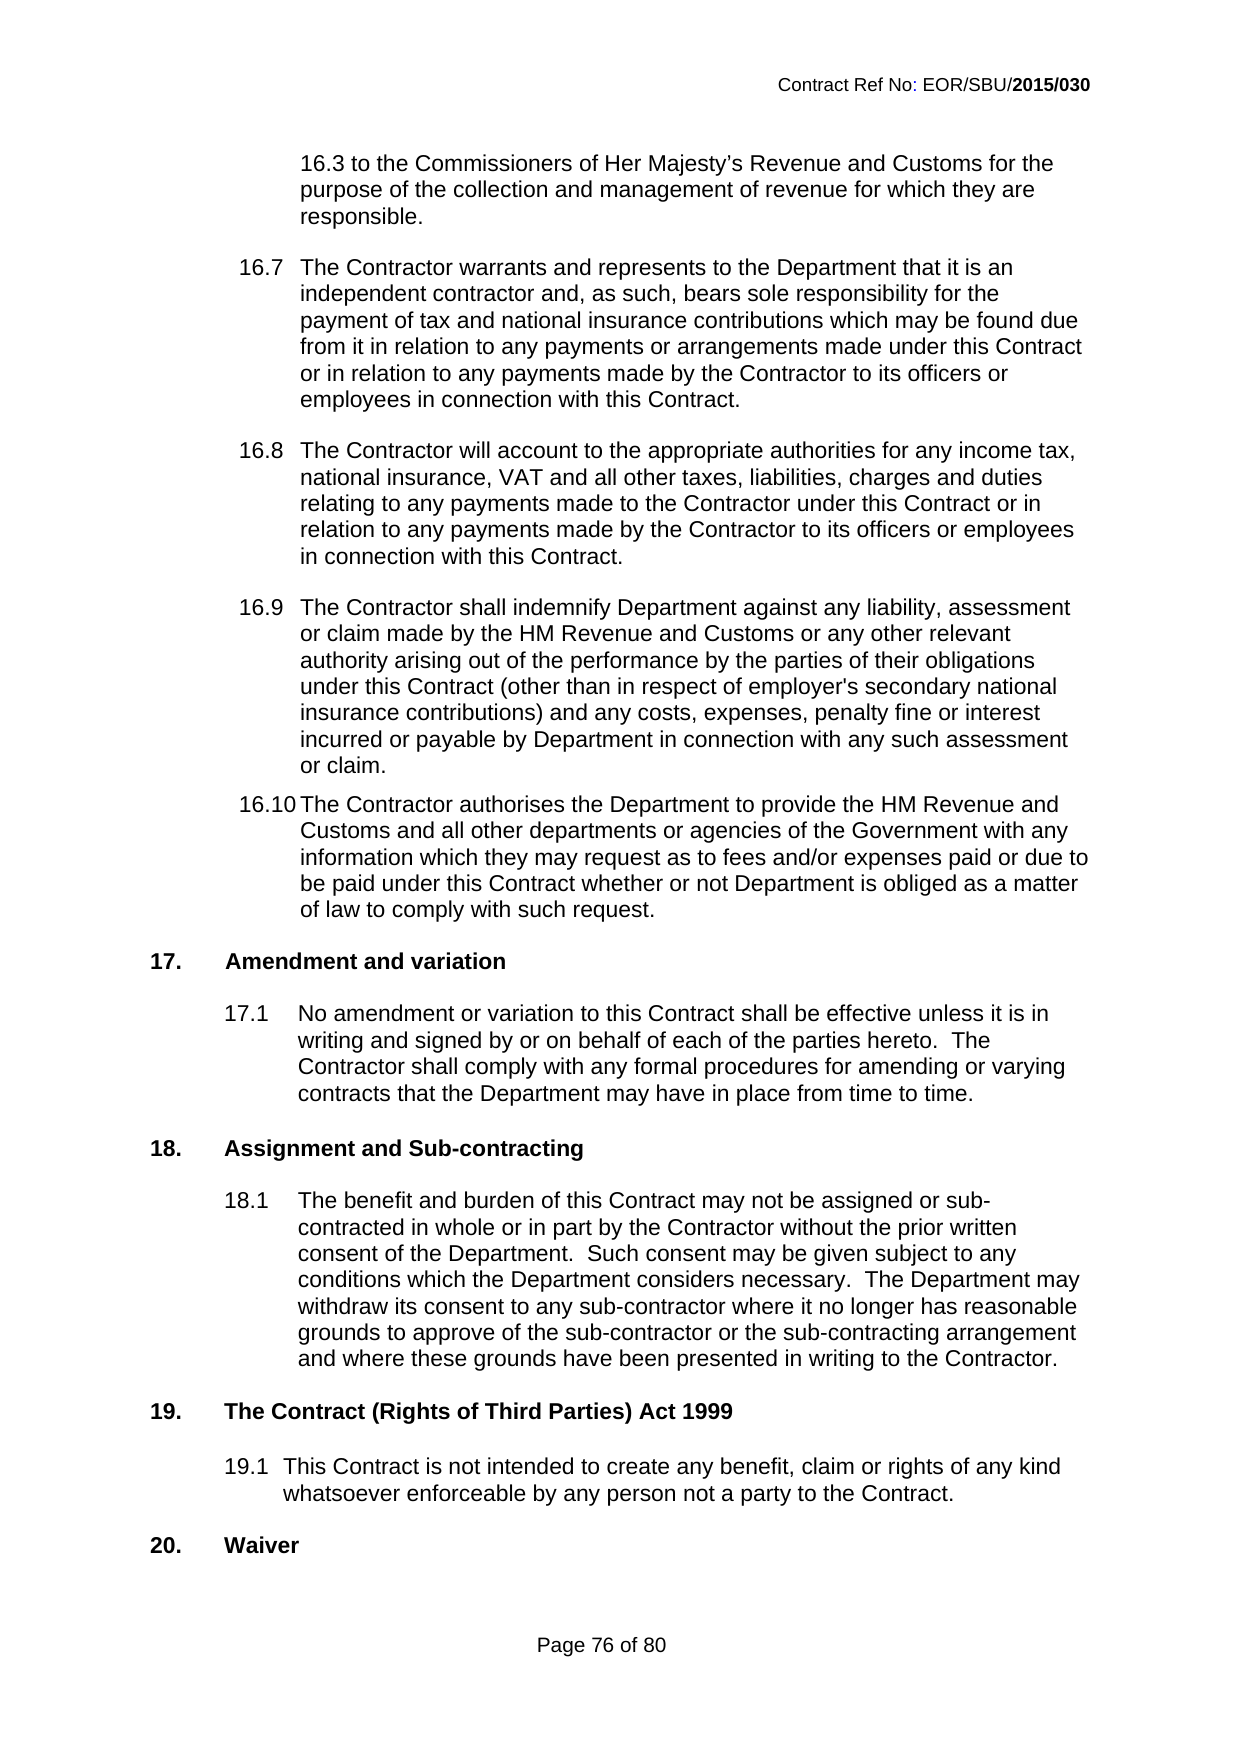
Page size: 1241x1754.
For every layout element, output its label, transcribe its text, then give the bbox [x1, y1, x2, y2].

text 19. The Contract (Rights of Third Parties) Act 1999 [150, 1398, 1090, 1453]
text 18.1 The benefit and burden of this Contract may not be assigned or sub-contracted in whole or in part by the Contractor without the prior written consent of the Department. Such consent may be given subject to any conditions which the Department considers necessary. The Department may withdraw its consent to any sub-contractor where it no longer has reasonable grounds to approve of the sub-contractor or the sub-contracting arrangement and where these grounds have been presented in writing to the Contractor. [224, 1187, 1090, 1372]
text 19.1 This Contract is not intended to create any benefit, claim or rights of any kind whatsoever enforceable by any person not a party to the Contract. [224, 1453, 1090, 1506]
text 17.1 No amendment or variation to this Contract shall be effective unless it is in writing and signed by or on behalf of each of the parties hereto. The Contractor shall comply with any formal procedures for amending or varying contracts that the Department may have in place from time to time. [224, 1000, 1090, 1134]
list 16.7 The Contractor warrants and represents to the Department that it is an independent contractor and, as such, bears sole responsibility for the payment of tax and national insurance contributions which may be found due from it in relation to any payments or arrangements made under this Contract or in relation to any payments made by the Contractor to its officers or employees in connection with this Contract. [150, 254, 1090, 412]
text 17. Amendment and variation [150, 948, 1090, 974]
list 16.9 The Contractor shall indemnify Department against any liability, assessment or claim made by the HM Revenue and Customs or any other relevant authority arising out of the performance by the parties of their obligations under this Contract (other than in respect of employer's secondary national insurance contributions) and any costs, expenses, penalty fine or interest incurred or payable by Department in connection with any such assessment or claim. [150, 594, 1090, 778]
text 20. Waiver [150, 1532, 1090, 1559]
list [150, 150, 1090, 229]
list 16.8 The Contractor will account to the appropriate authorities for any income tax, national insurance, VAT and all other taxes, liabilities, charges and duties relating to any payments made to the Contractor under this Contract or in relation to any payments made by the Contractor to its officers or employees in connection with this Contract. [150, 437, 1090, 569]
list 16.10 The Contractor authorises the Department to provide the HM Revenue and Customs and all other departments or agencies of the Government with any information which they may request as to fees and/or expenses paid or due to be paid under this Contract whether or not Department is obliged as a matter of law to comply with such request. [150, 791, 1090, 923]
text 18. Assignment and Sub-contracting [150, 1134, 1090, 1161]
